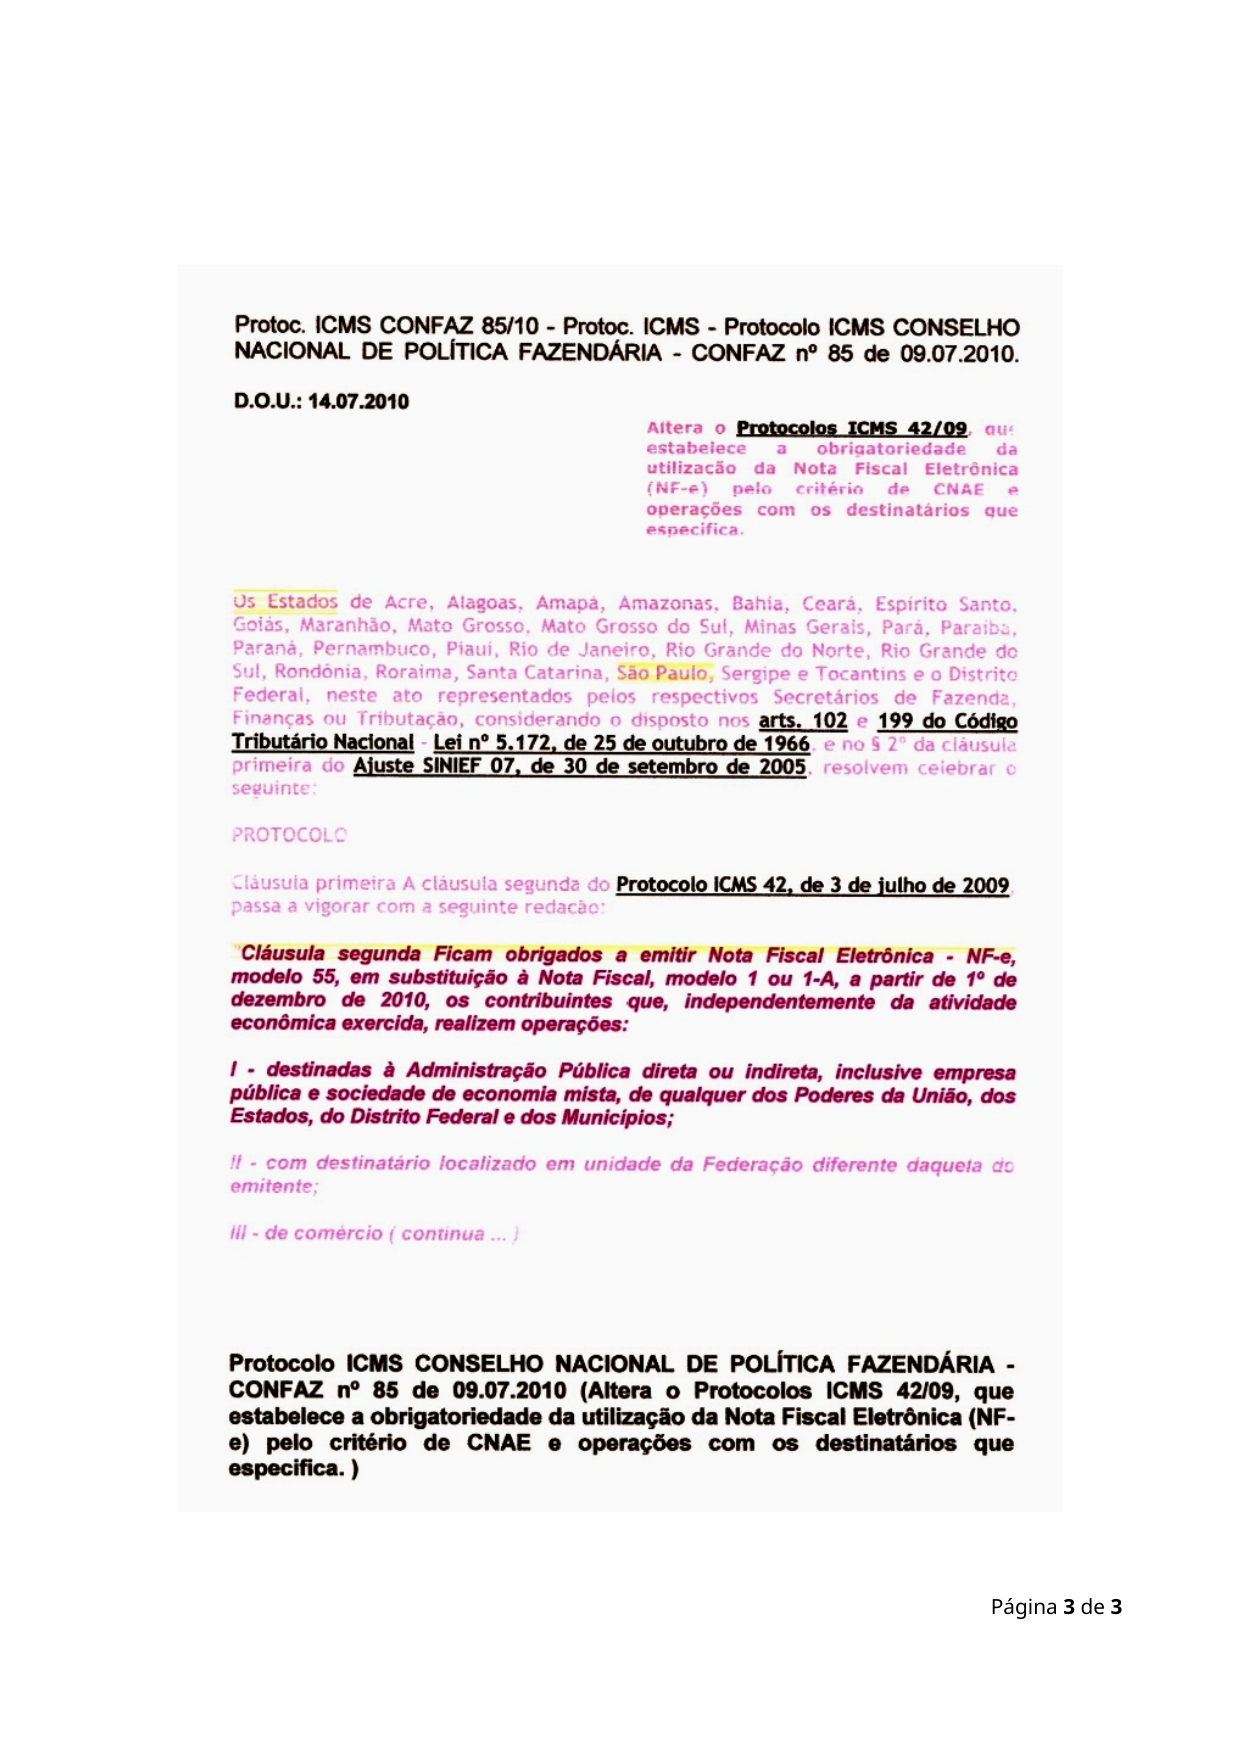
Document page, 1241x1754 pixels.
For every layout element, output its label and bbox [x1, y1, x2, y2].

picture [177, 265, 1064, 1512]
